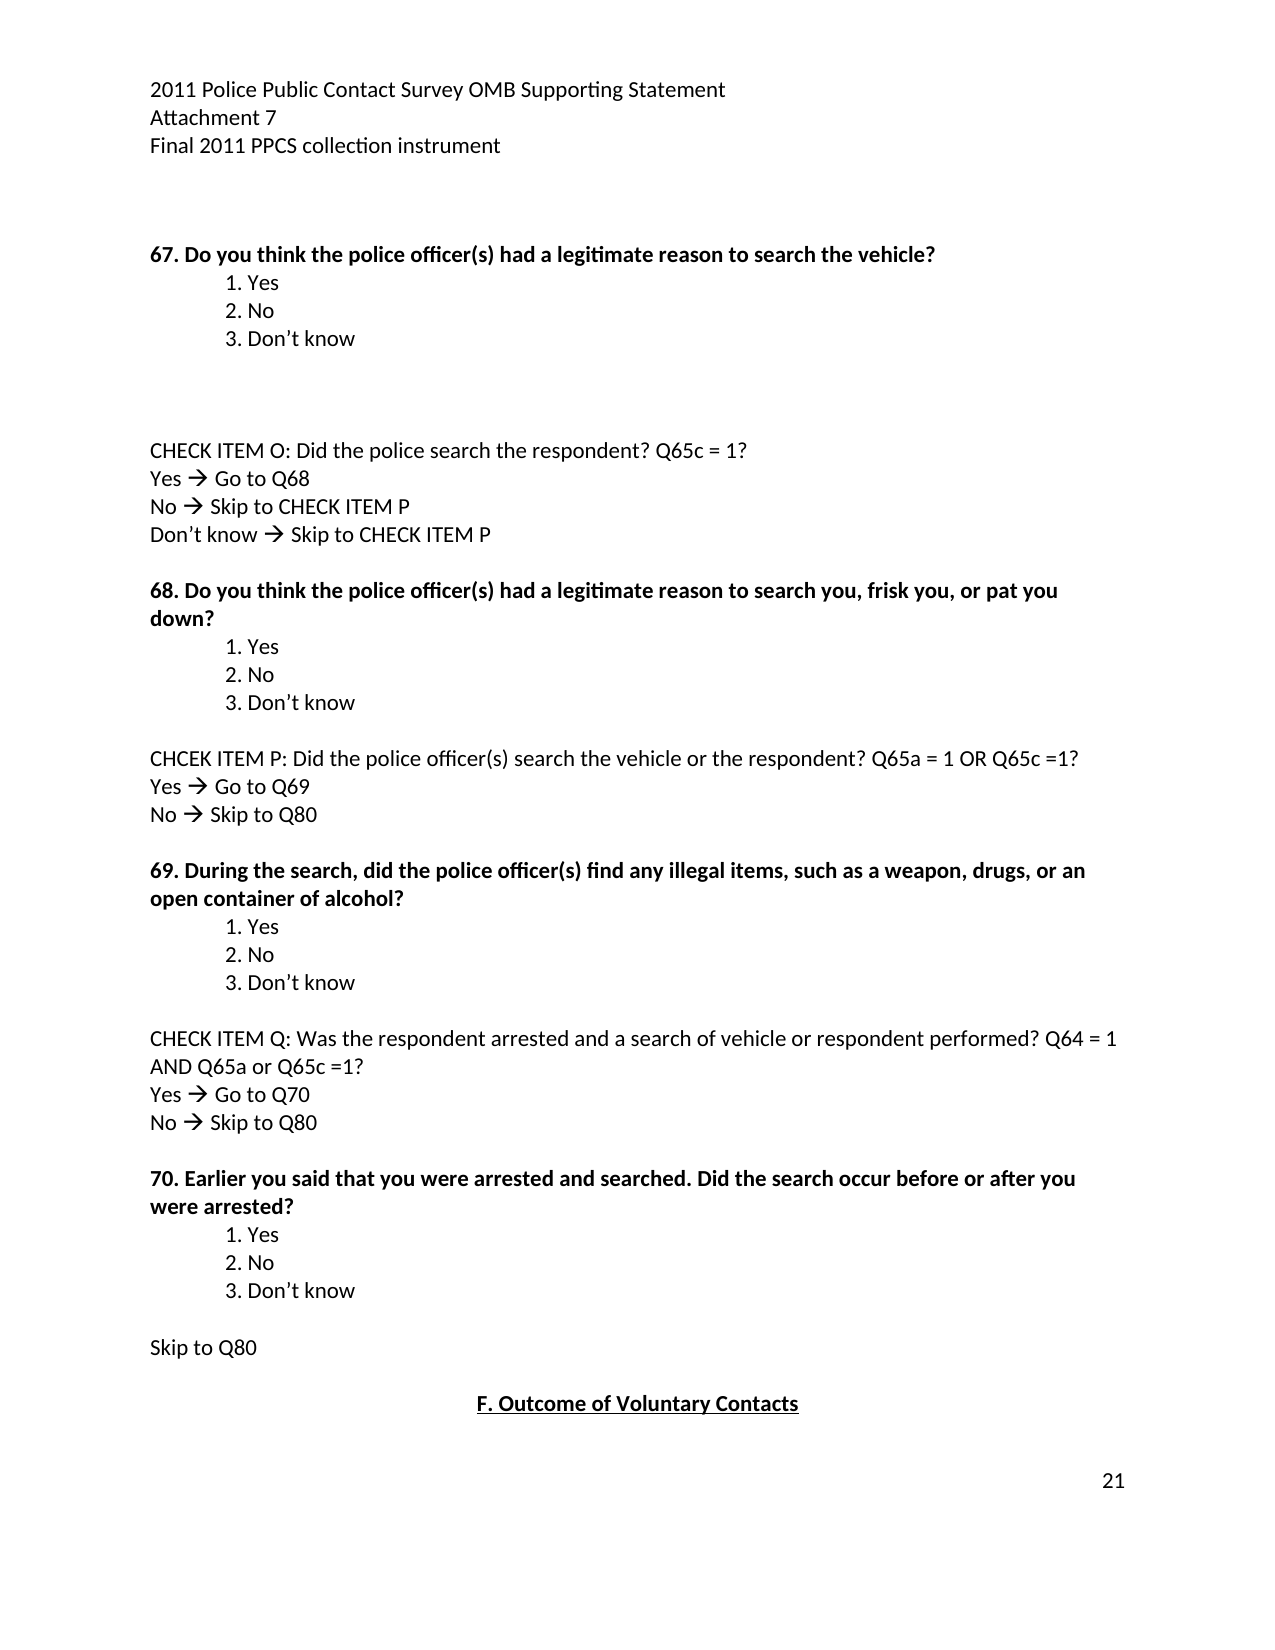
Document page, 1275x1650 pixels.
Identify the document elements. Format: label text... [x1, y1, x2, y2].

text 1. Yes [150, 1221, 1125, 1248]
text 3. Don’t know [150, 324, 1125, 352]
text No Skip to Q80 [150, 800, 1125, 828]
text 1. Yes [150, 268, 1125, 296]
text CHCEK ITEM P: Did the police officer(s) search the vehicle or the respondent? Q65a = 1 OR Q65c =1? [150, 744, 1125, 772]
text No Skip to CHECK ITEM P [150, 492, 1125, 520]
text 69. During the search, did the police officer(s) find any illegal items, such as a weapon, drugs, or an open container of alcohol? [150, 856, 1125, 912]
text 2. No [150, 660, 1125, 688]
text 2. No [150, 1248, 1125, 1277]
text 67. Do you think the police officer(s) had a legitimate reason to search the vehicle? [150, 240, 1125, 268]
text 1. Yes [150, 912, 1125, 940]
text CHECK ITEM O: Did the police search the respondent? Q65c = 1? [150, 436, 1125, 464]
text 3. Don’t know [150, 1277, 1125, 1304]
text 3. Don’t know [150, 688, 1125, 716]
text 70. Earlier you said that you were arrested and searched. Did the search occur before or after you were arrested? [150, 1164, 1125, 1221]
text Yes Go to Q69 [150, 772, 1125, 800]
text No Skip to Q80 [150, 1108, 1125, 1136]
text Yes Go to Q68 [150, 464, 1125, 492]
text CHECK ITEM Q: Was the respondent arrested and a search of vehicle or respondent performed? Q64 = 1 AND Q65a or Q65c =1? [150, 1024, 1125, 1080]
text Skip to Q80 [150, 1333, 1125, 1361]
text 2. No [150, 296, 1125, 324]
text 3. Don’t know [150, 968, 1125, 996]
text Yes Go to Q70 [150, 1080, 1125, 1108]
text F. Outcome of Voluntary Contacts [150, 1389, 1125, 1417]
text 2. No [150, 940, 1125, 968]
text Don’t know Skip to CHECK ITEM P [150, 520, 1125, 548]
text 1. Yes [150, 632, 1125, 660]
text 68. Do you think the police officer(s) had a legitimate reason to search you, frisk you, or pat you down? [150, 576, 1125, 632]
